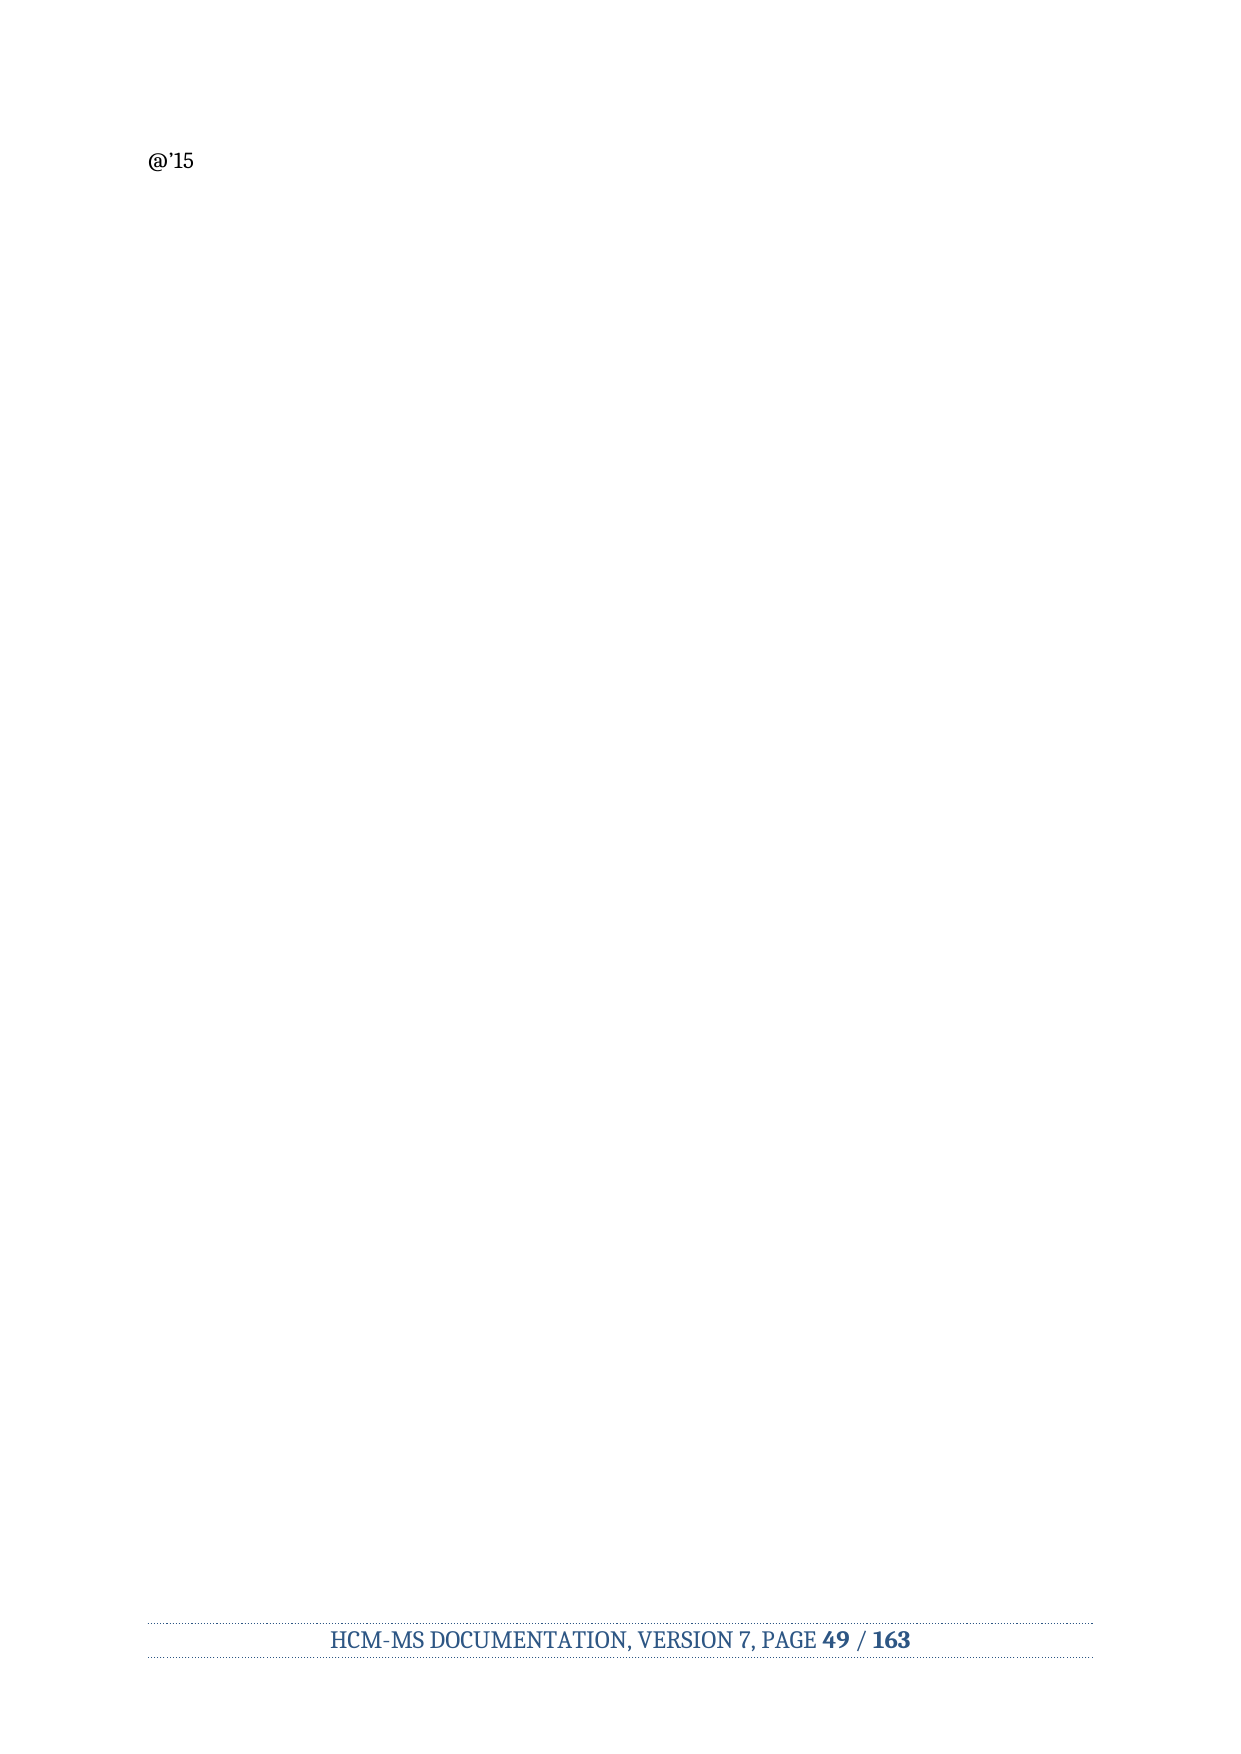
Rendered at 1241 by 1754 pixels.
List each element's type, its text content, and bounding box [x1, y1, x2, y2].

text @’15This flow-chart describes the situation when only one station is a mobile and the service area is cut by a borderline. [148, 148, 1093, 174]
